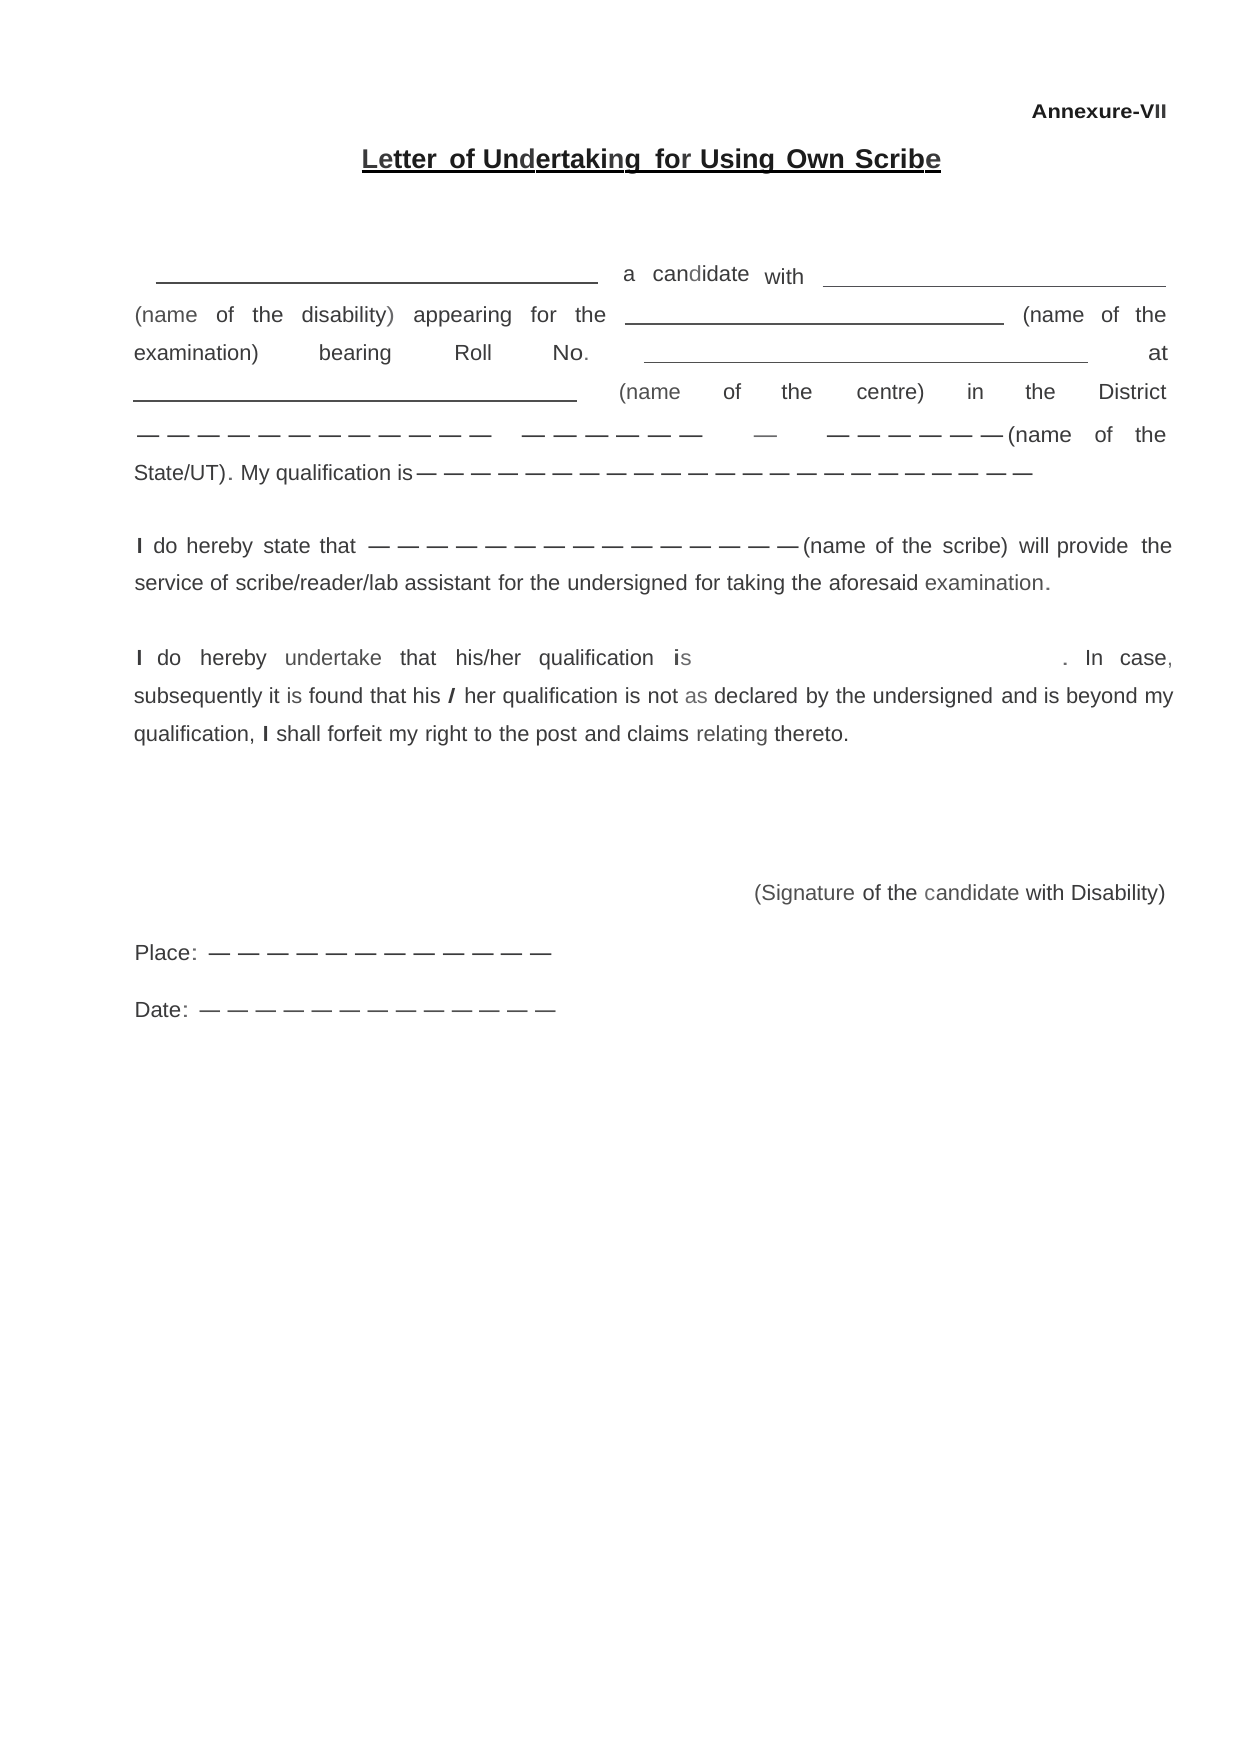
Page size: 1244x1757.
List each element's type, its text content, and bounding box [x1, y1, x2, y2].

text (name of the disability) appearing for the [134, 301, 1012, 326]
text examination) bearing Roll No. at [133, 340, 1183, 364]
text ------------ ------ - ------(name of the State/UT). My qualification is----------------------- [133, 422, 1166, 484]
text (name of the [133, 378, 822, 403]
text Letter of Undertaking for Using Own Scribe [361, 143, 950, 174]
text Date: ------------- [134, 1000, 564, 1021]
text centre) in the District [856, 378, 1183, 403]
text with [764, 263, 1183, 288]
text (Signature of the candidate with Disability) Place: ------------ [134, 879, 1175, 965]
text I do hereby state that ---------------(name of the scribe) will provide the service of scribe/reader/lab assistant for the undersigned for taking the aforesaid examination. [134, 533, 1173, 594]
text a candidate [155, 260, 756, 285]
text (name of the [1022, 301, 1183, 326]
text I do hereby undertake that his/her qualification is . In case, subsequently it is found that his I her qualification is not as declared by the undersigned and is beyond my qualification, I shall forfeit my right to the post and claims relating thereto. [133, 645, 1174, 746]
text Annexure-VII [1031, 99, 1183, 122]
